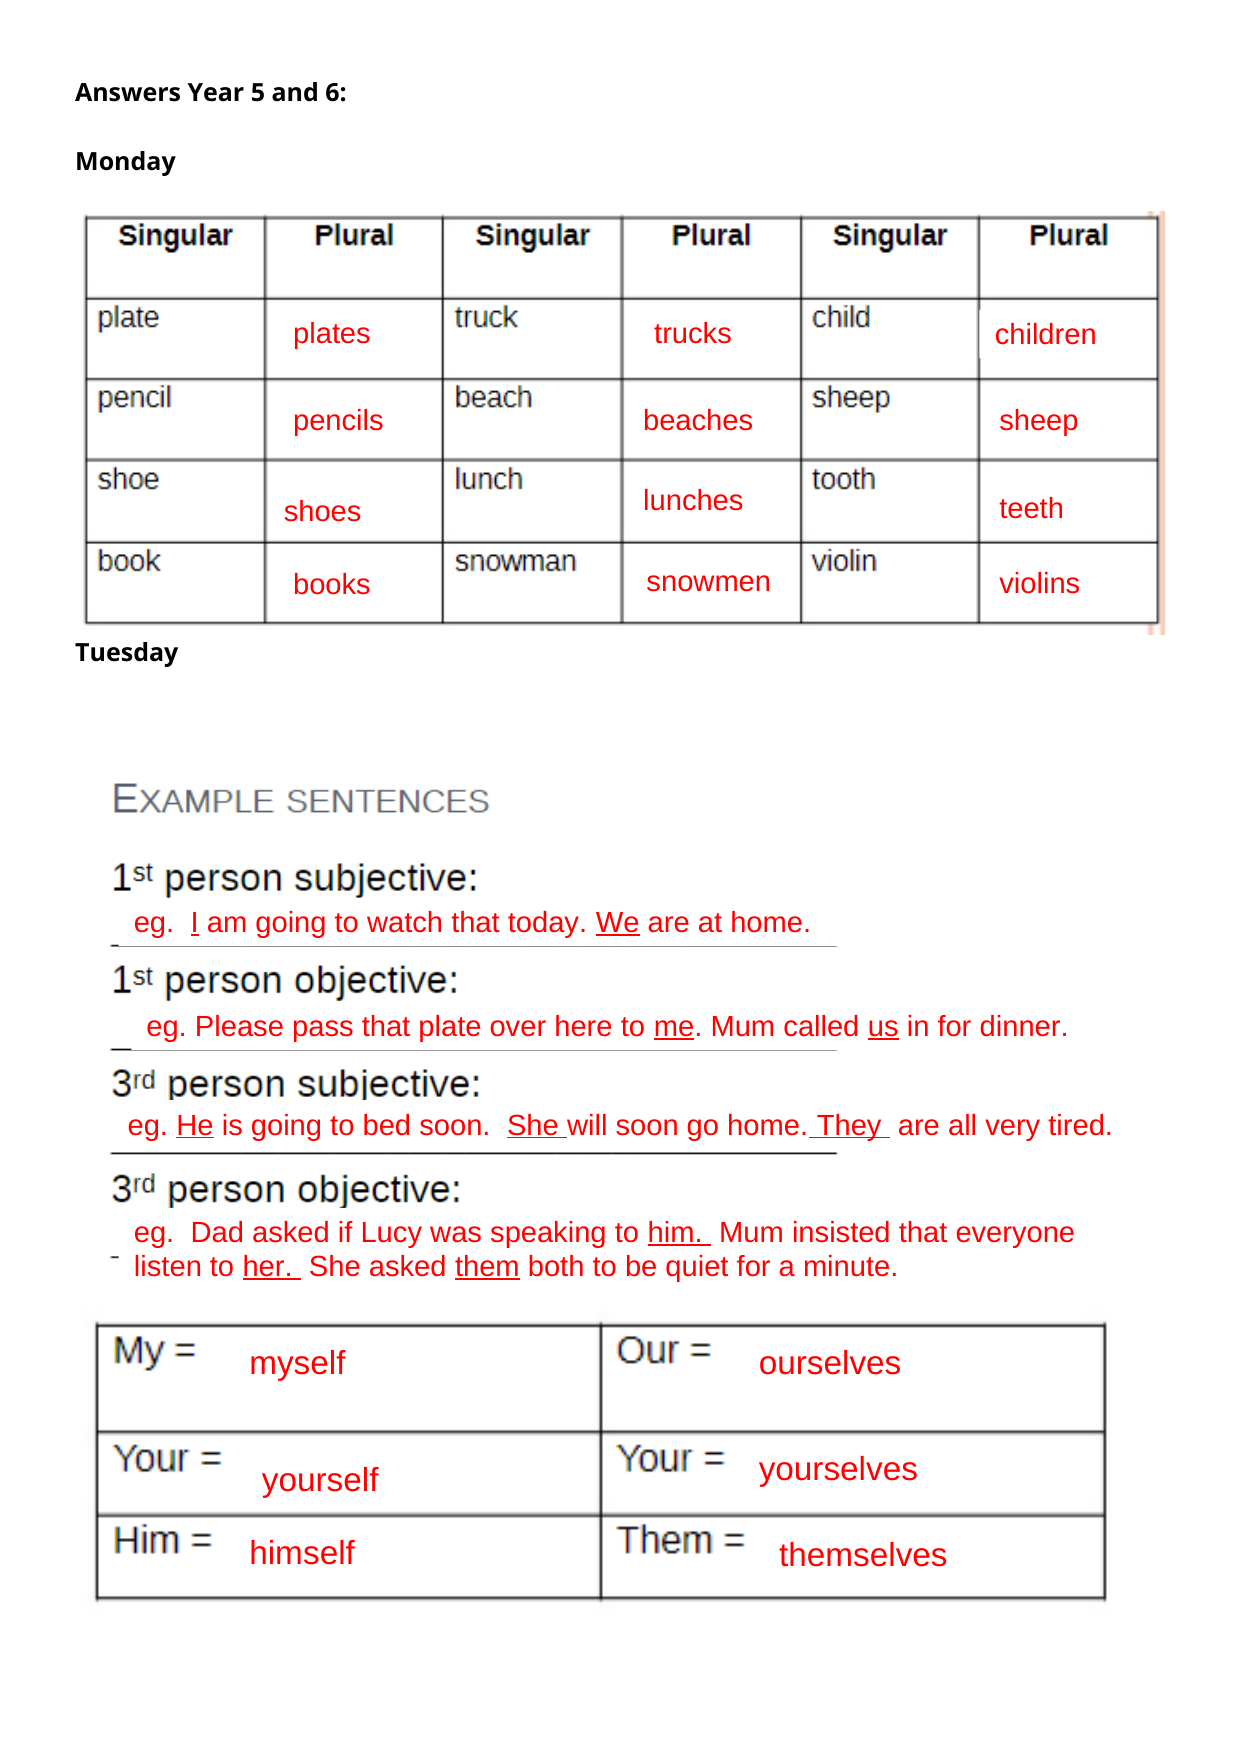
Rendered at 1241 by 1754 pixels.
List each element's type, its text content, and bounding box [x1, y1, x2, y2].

picture [75, 736, 1138, 1631]
text Monday [75, 143, 1165, 177]
picture [75, 211, 1166, 635]
text Tuesday [75, 635, 1165, 669]
text Answers Year 5 and 6: [75, 75, 1165, 109]
